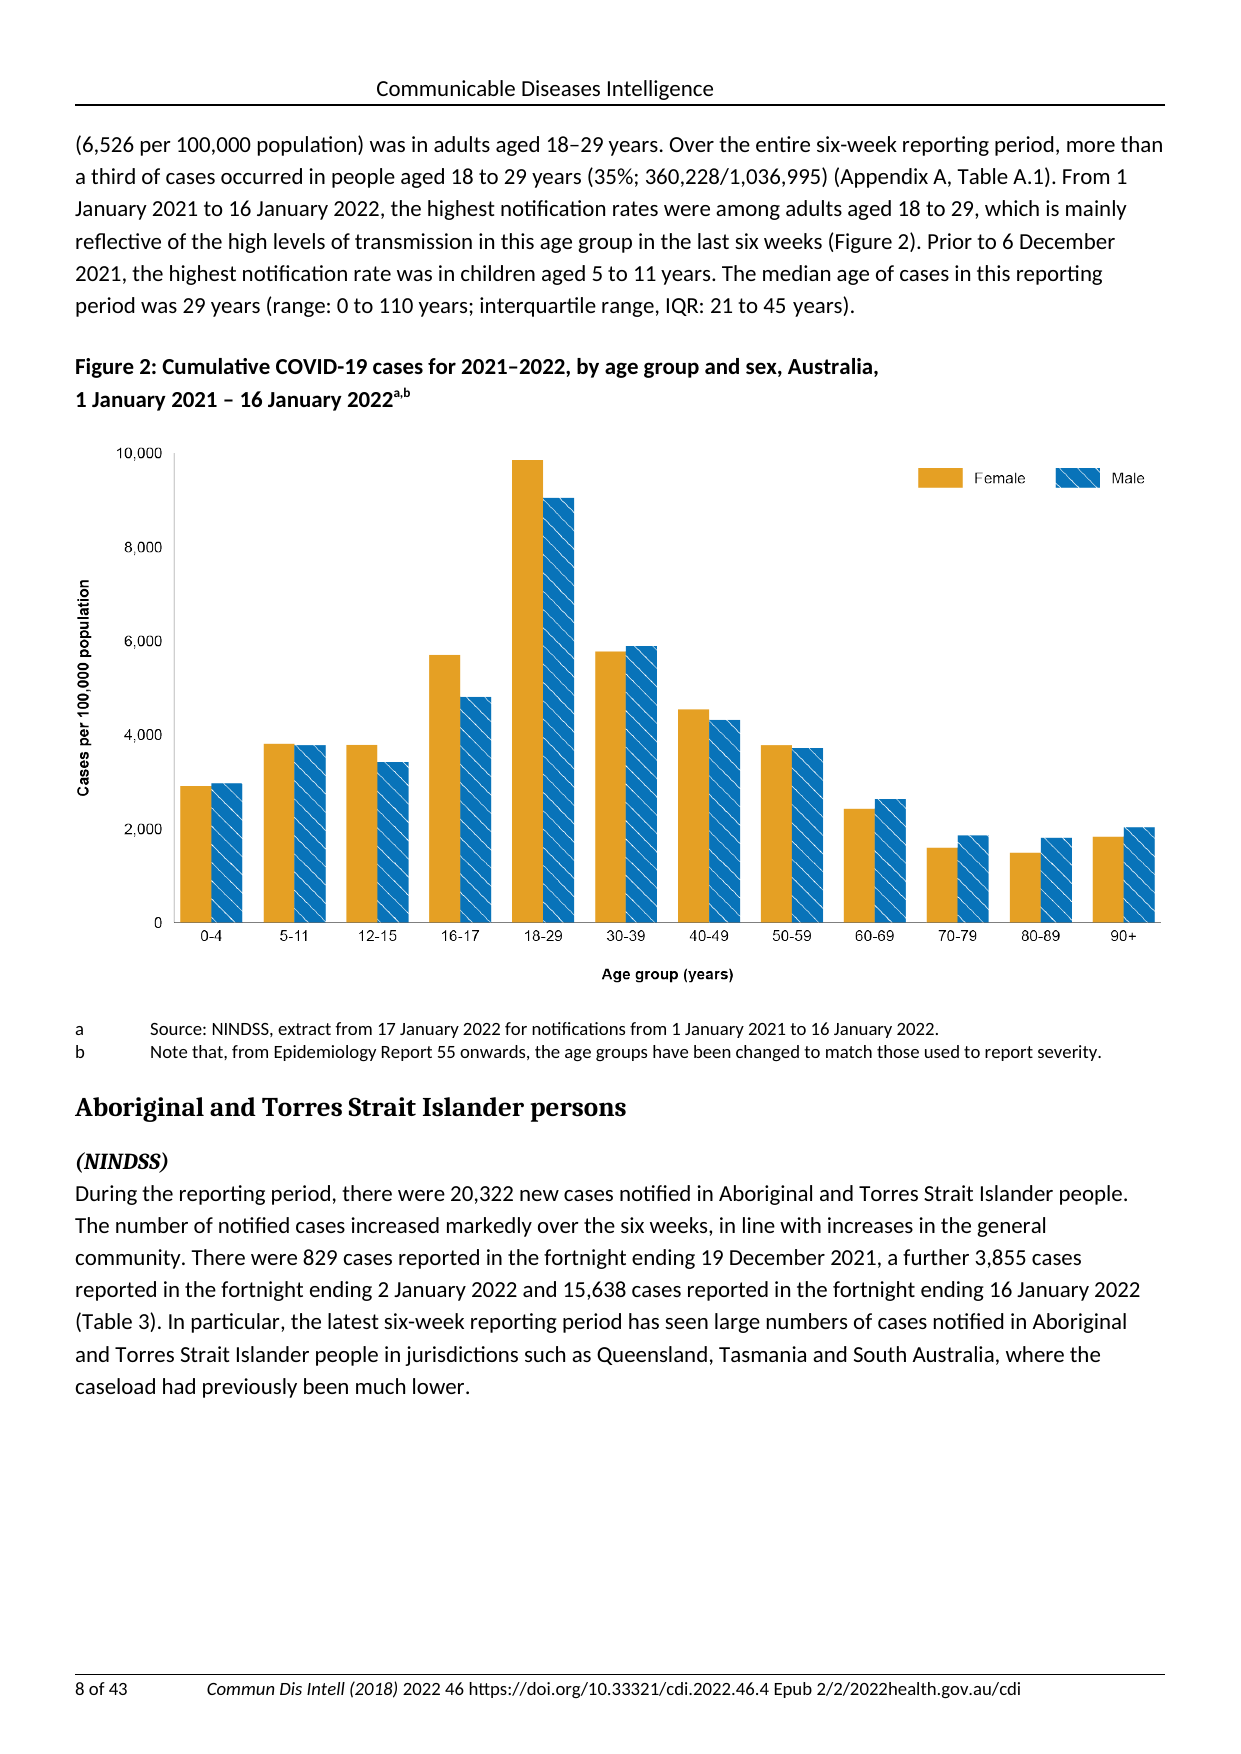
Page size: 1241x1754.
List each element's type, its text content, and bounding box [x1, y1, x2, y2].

subtitle (NINDSS) [75, 1149, 1165, 1175]
text a Source: NINDSS, extract from 17 January 2022 for notifications from 1 January 2021 to 16 January 2022. [75, 1017, 1165, 1040]
subtitle Aboriginal and Torres Strait Islander persons [75, 1092, 1165, 1124]
text b Note that, from Epidemiology Report 55 onwards, the age groups have been changed to match those used to report severity. [75, 1040, 1165, 1063]
picture [75, 446, 1165, 985]
text During the reporting period, there were 20,322 new cases notified in Aboriginal and Torres Strait Islander people. The number of notified cases increased markedly over the six weeks, in line with increases in the general community. There were 829 cases reported in the fortnight ending 19 December 2021, a further 3,855 cases reported in the fortnight ending 2 January 2022 and 15,638 cases reported in the fortnight ending 16 January 2022 (Table 3). In particular, the latest six-week reporting period has seen large numbers of cases notified in Aboriginal and Torres Strait Islander people in jurisdictions such as Queensland, Tasmania and South Australia, where the caseload had previously been much lower. [75, 1179, 1165, 1400]
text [75, 130, 1165, 319]
text Figure 2: Cumulative COVID-19 cases for 2021–2022, by age group and sex, Australia, 1 January 2021 – 16 January 2022a,b [75, 352, 1165, 413]
